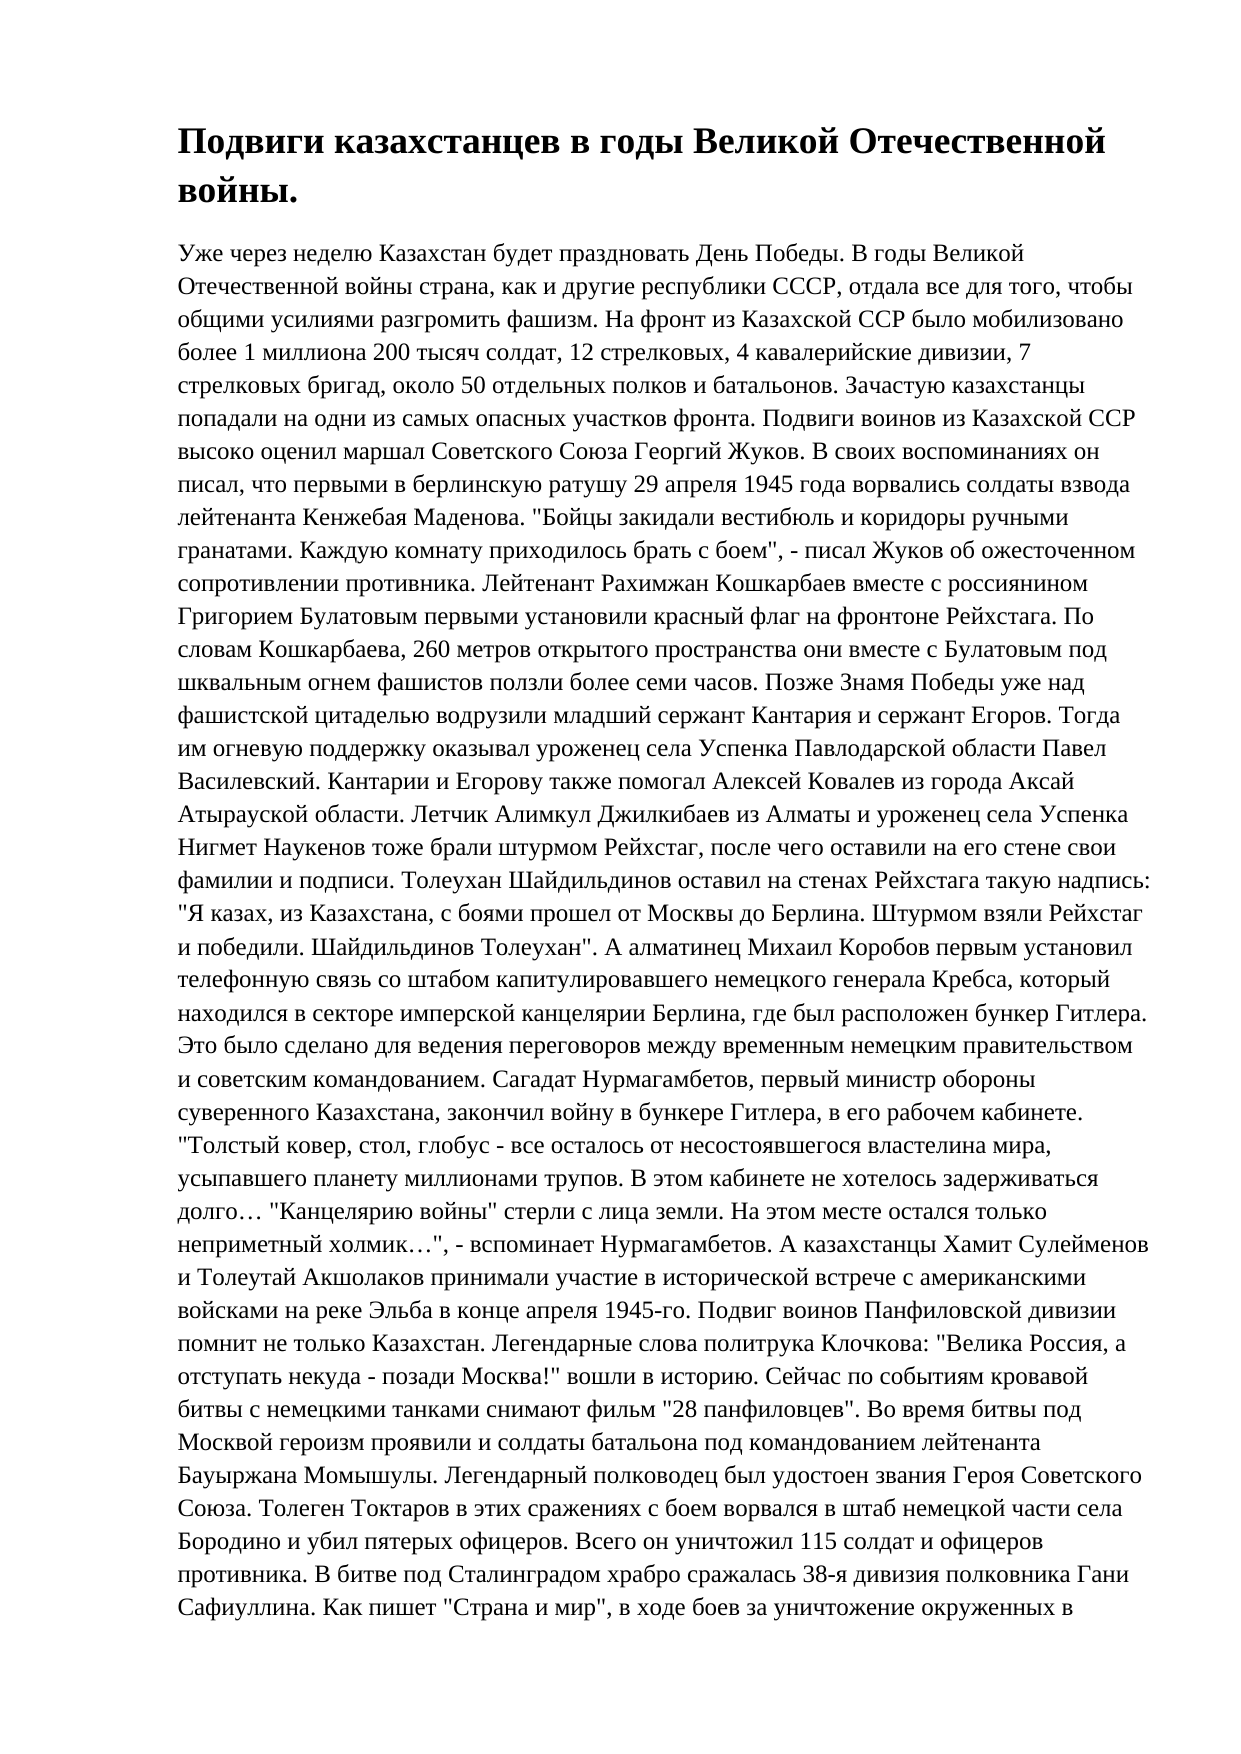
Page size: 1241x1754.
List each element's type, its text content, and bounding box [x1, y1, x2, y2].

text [177, 238, 1152, 1621]
text Подвиги казахстанцев в годы Великой Отечественной войны. [177, 118, 1152, 211]
